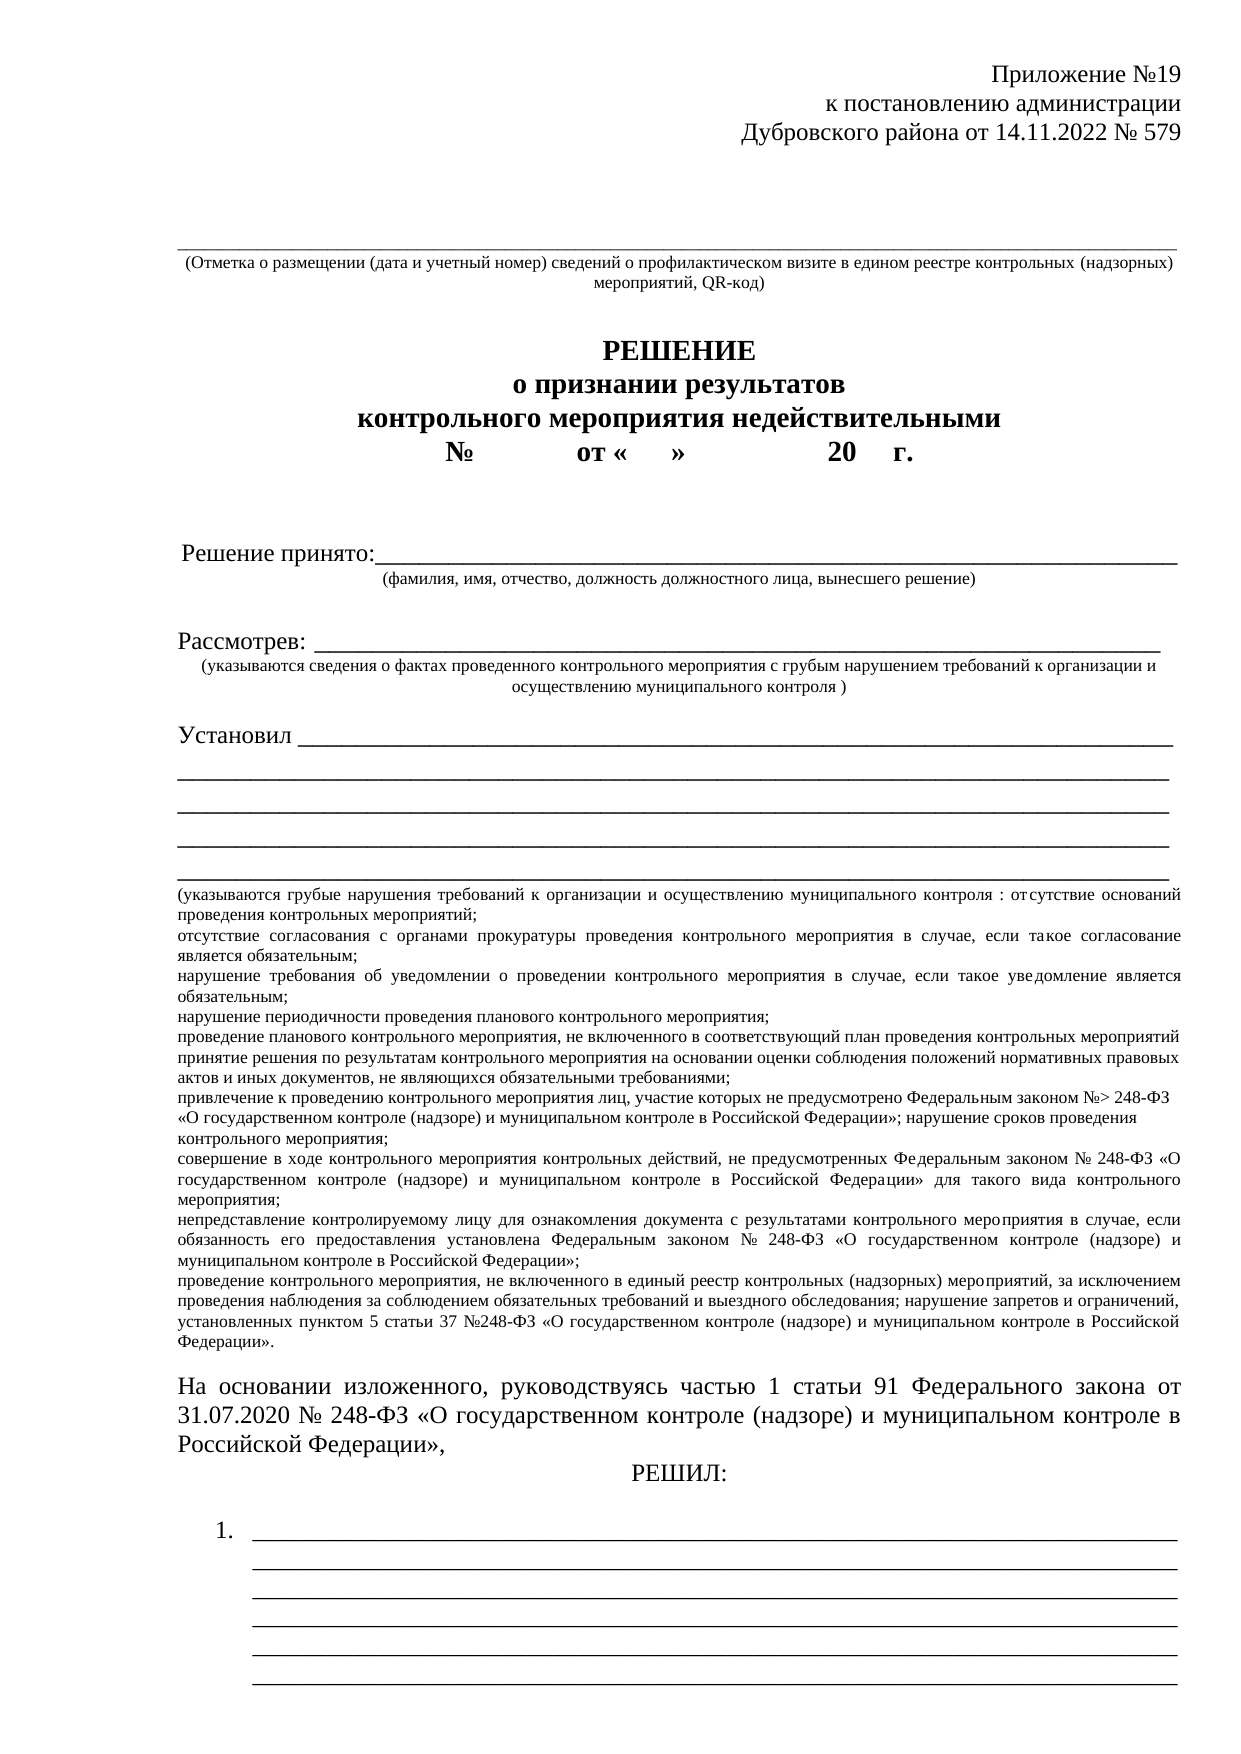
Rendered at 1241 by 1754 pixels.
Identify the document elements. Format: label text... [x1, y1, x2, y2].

text Приложение №19 [177, 59, 1181, 88]
text привлечение к проведению контрольного мероприятия лиц, участие которых не предусмотрено Федеральным законом №> 248-ФЗ «О государственном контроле (надзоре) и муниципальном контроле в Российской Федерации»; нарушение сроков проведения контрольного мероприятия; [177, 1087, 1181, 1148]
text (указываются сведения о фактах проведенного контрольного мероприятия с грубым нарушением требований к организации и осуществлению муниципального контроля ) [177, 655, 1181, 696]
text ________________________________________________________________________________________________________________________________________________________________________________________________________________________________________________________________________________ [177, 750, 1181, 884]
text На основании изложенного, руководствуясь частью 1 статьи 91 Федерального закона от 31.07.2020 № 248-ФЗ «О государственном контроле (надзоре) и муниципальном контроле в Российской Федерации», [177, 1371, 1181, 1458]
text (Отметка о размещении (дата и учетный номер) сведений о профилактическом визите в едином реестре контрольных (надзорных) мероприятий, QR-код) [177, 252, 1181, 292]
text Установил ____________________________________________________________ [177, 716, 1181, 750]
text контрольного мероприятия недействительными [177, 400, 1181, 434]
text непредставление контролируемому лицу для ознакомления документа с результатами контрольного мероприятия в случае, если обязанность его предоставления установлена Федеральным законом № 248-ФЗ «О государственном контроле (надзоре) и муниципальном контроле в Российской Федерации»; [177, 1209, 1181, 1270]
text отсутствие согласования с органами прокуратуры проведения контрольного мероприятия в случае, если такое согласование является обязательным; [177, 924, 1181, 965]
text Рассмотрев: __________________________________________________________ [177, 622, 1181, 655]
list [215, 1515, 1181, 1688]
text РЕШЕНИЕ [177, 333, 1181, 367]
text РЕШИЛ: [177, 1458, 1181, 1486]
text к постановлению администрации [177, 88, 1181, 117]
text (указываются грубые нарушения требований к организации и осуществлению муниципального контроля : отсутствие оснований проведения контрольных мероприятий; [177, 884, 1181, 924]
text нарушение требования об уведомлении о проведении контрольного мероприятия в случае, если такое уведомление является обязательным; [177, 965, 1181, 1006]
text проведение планового контрольного мероприятия, не включенного в соответствующий план проведения контрольных мероприятий принятие решения по результатам контрольного мероприятия на основании оценки соблюдения положений нормативных правовых актов и иных документов, не являющихся обязательными требованиями; [177, 1026, 1181, 1087]
text Дубровского района от 14.11.2022 № 579 [177, 117, 1181, 145]
text _________________________________________________________________________________________________________________ [177, 232, 1181, 252]
text № от « » 20 г. [177, 434, 1181, 467]
text Решение принято:_______________________________________________________ (фамилия, имя, отчество, должность должностного лица, вынесшего решение) [177, 534, 1181, 588]
text совершение в ходе контрольного мероприятия контрольных действий, не предусмотренных Федеральным законом № 248-ФЗ «О государственном контроле (надзоре) и муниципальном контроле в Российской Федерации» для такого вида контрольного мероприятия; [177, 1148, 1181, 1209]
text проведение контрольного мероприятия, не включенного в единый реестр контрольных (надзорных) мероприятий, за исключением проведения наблюдения за соблюдением обязательных требований и выездного обследования; нарушение запретов и ограничений, установленных пунктом 5 статьи 37 №248-ФЗ «О государственном контроле (надзоре) и муниципальном контроле в Российской Федерации». [177, 1270, 1181, 1351]
text нарушение периодичности проведения планового контрольного мероприятия; [177, 1006, 1181, 1026]
text о признании результатов [177, 367, 1181, 400]
